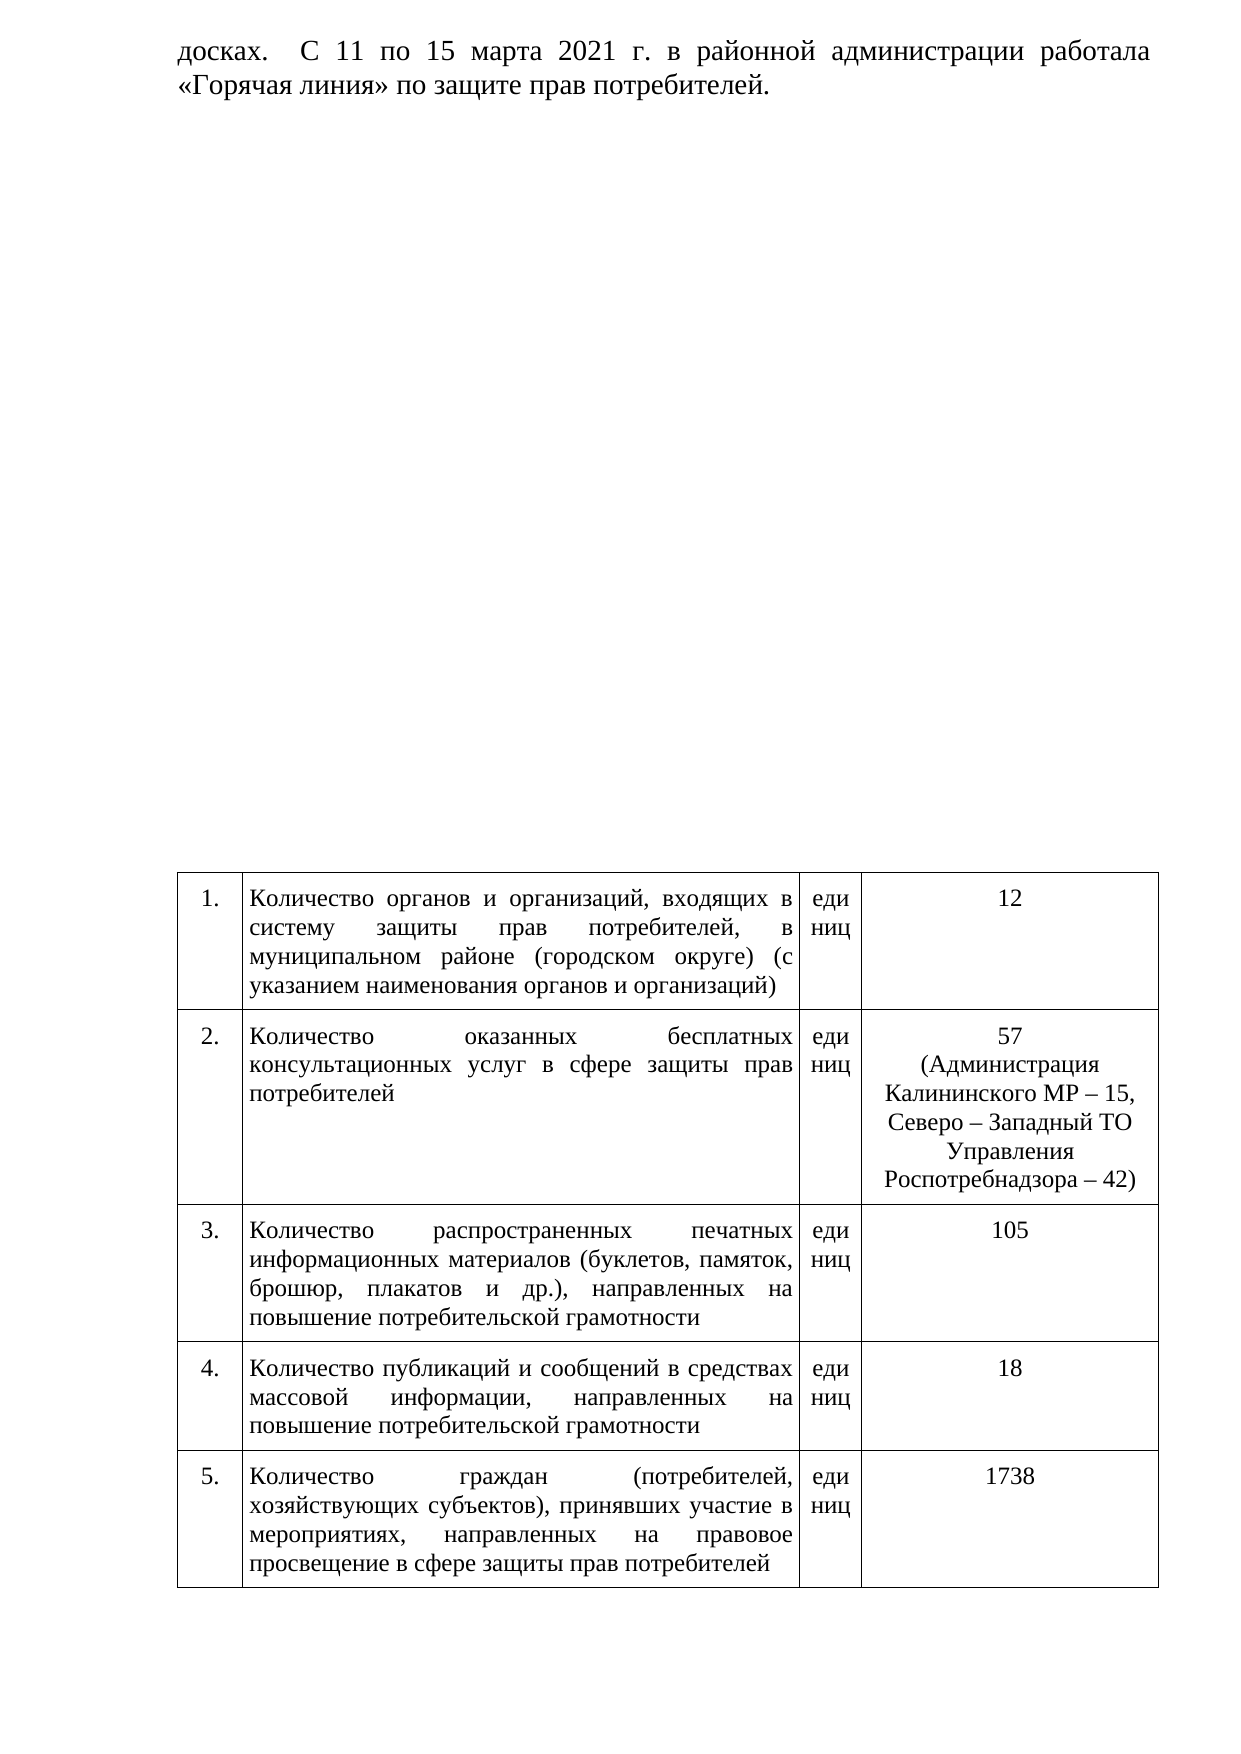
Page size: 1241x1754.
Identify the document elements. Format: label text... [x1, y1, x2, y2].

table_cell единиц [800, 1205, 861, 1341]
table_header Количество органов и организаций, входящих в систему защиты прав потребителей, в муниципальном районе (городском округе) (с указанием наименования органов и организаций) [243, 873, 799, 1009]
table_cell Количество публикаций и сообщений в средствах массовой информации, направленных на повышение потребительской грамотности [243, 1342, 799, 1450]
table_cell 18 [862, 1342, 1158, 1450]
table_cell 2. [178, 1010, 242, 1204]
table_cell 57 (Администрация Калининского МР – 15, Северо – Западный ТО Управления Роспотребнадзора – 42) [862, 1010, 1158, 1204]
table_header 12 [862, 873, 1158, 1009]
table_cell единиц [800, 1010, 861, 1204]
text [177, 33, 1152, 100]
table_cell единиц [800, 1342, 861, 1450]
table_cell Количество распространенных печатных информационных материалов (буклетов, памяток, брошюр, плакатов и др.), направленных на повышение потребительской грамотности [243, 1205, 799, 1341]
table_cell Количество граждан (потребителей, хозяйствующих субъектов), принявших участие в мероприятиях, направленных на правовое просвещение в сфере защиты прав потребителей [243, 1451, 799, 1587]
table_header 1. [178, 873, 242, 1009]
table_cell единиц [800, 1451, 861, 1587]
table_cell 1738 [862, 1451, 1158, 1587]
table_header единиц [800, 873, 861, 1009]
table_cell 4. [178, 1342, 242, 1450]
table_cell 105 [862, 1205, 1158, 1341]
table_cell 3. [178, 1205, 242, 1341]
table_cell 5. [178, 1451, 242, 1587]
table_cell Количество оказанных бесплатных консультационных услуг в сфере защиты прав потребителей [243, 1010, 799, 1204]
